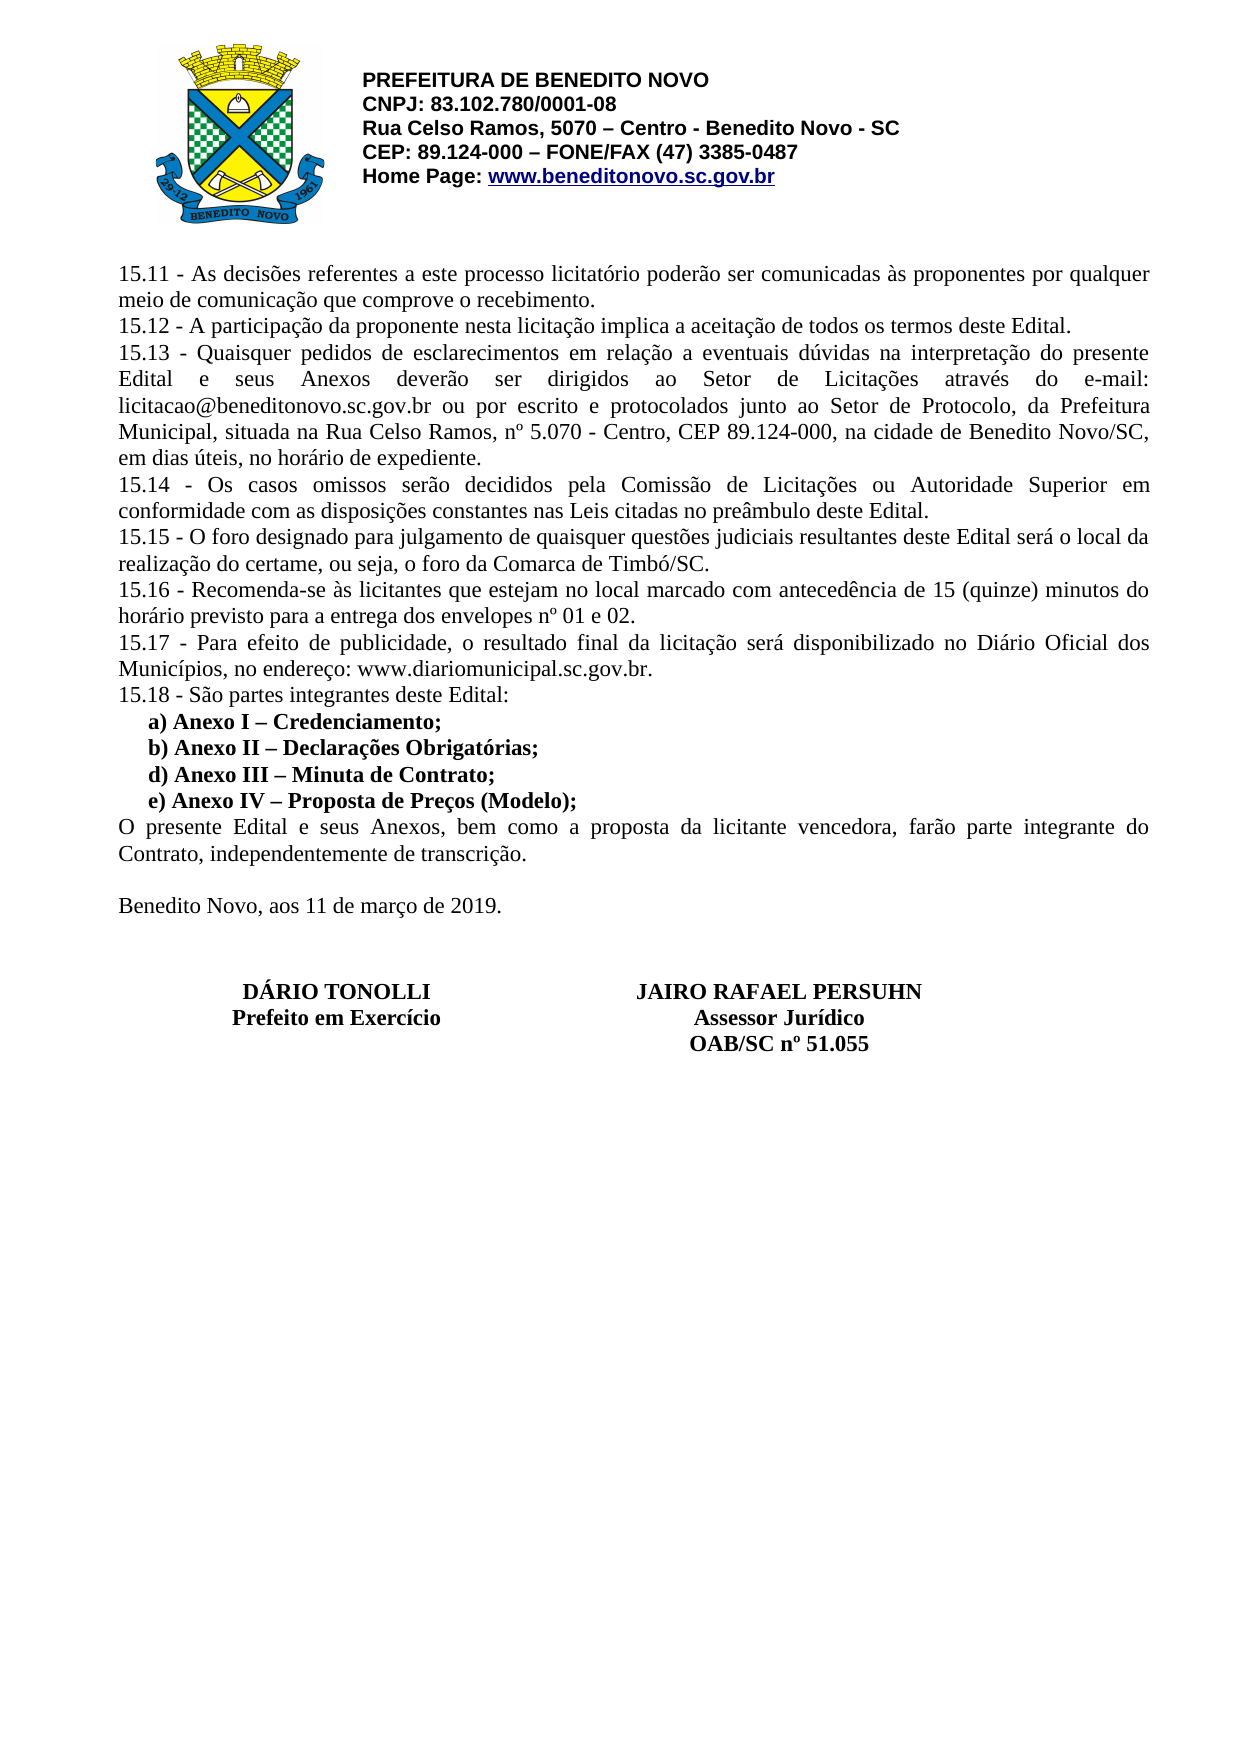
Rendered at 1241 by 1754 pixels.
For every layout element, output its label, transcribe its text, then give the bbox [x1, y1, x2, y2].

text Benedito Novo, aos 11 de março de 2019. [118, 892, 1152, 919]
text 15.15 - O foro designado para julgamento de quaisquer questões judiciais resultantes deste Edital será o local da realização do certame, ou seja, o foro da Comarca de Timbó/SC. [118, 523, 1152, 576]
text 15.17 - Para efeito de publicidade, o resultado final da licitação será disponibilizado no Diário Oficial dos Municípios, no endereço: www.diariomunicipal.sc.gov.br. [118, 629, 1152, 682]
table_header JAIRO RAFAEL PERSUHN Assessor Jurídico OAB/SC nº 51.055 [555, 971, 1003, 1063]
text b) Anexo II – Declarações Obrigatórias; [118, 734, 1152, 761]
text 15.18 - São partes integrantes deste Edital: [118, 682, 1152, 708]
text 15.14 - Os casos omissos serão decididos pela Comissão de Licitações ou Autoridade Superior em conformidade com as disposições constantes nas Leis citadas no preâmbulo deste Edital. [118, 471, 1152, 523]
text a) Anexo I – Credenciamento; [118, 708, 1152, 734]
text d) Anexo III – Minuta de Contrato; [148, 761, 1152, 787]
text 15.12 - A participação da proponente nesta licitação implica a aceitação de todos os termos deste Edital. [118, 313, 1152, 339]
text 15.11 - As decisões referentes a este processo licitatório poderão ser comunicadas às proponentes por qualquer meio de comunicação que comprove o recebimento. [118, 260, 1152, 313]
text O presente Edital e seus Anexos, bem como a proposta da licitante vencedora, farão parte integrante do Contrato, independentemente de transcrição. [118, 813, 1152, 866]
table_header DÁRIO TONOLLI Prefeito em Exercício [118, 971, 555, 1063]
text e) Anexo IV – Proposta de Preços (Modelo); [148, 787, 1152, 813]
picture [155, 44, 325, 224]
text 15.16 - Recomenda-se às licitantes que estejam no local marcado com antecedência de 15 (quinze) minutos do horário previsto para a entrega dos envelopes nº 01 e 02. [118, 576, 1152, 629]
text 15.13 - Quaisquer pedidos de esclarecimentos em relação a eventuais dúvidas na interpretação do presente Edital e seus Anexos deverão ser dirigidos ao Setor de Licitações através do e-mail: licitacao@beneditonovo.sc.gov.br ou por escrito e protocolados junto ao Setor de Protocolo, da Prefeitura Municipal, situada na Rua Celso Ramos, nº 5.070 - Centro, CEP 89.124-000, na cidade de Benedito Novo/SC, em dias úteis, no horário de expediente. [118, 339, 1152, 471]
